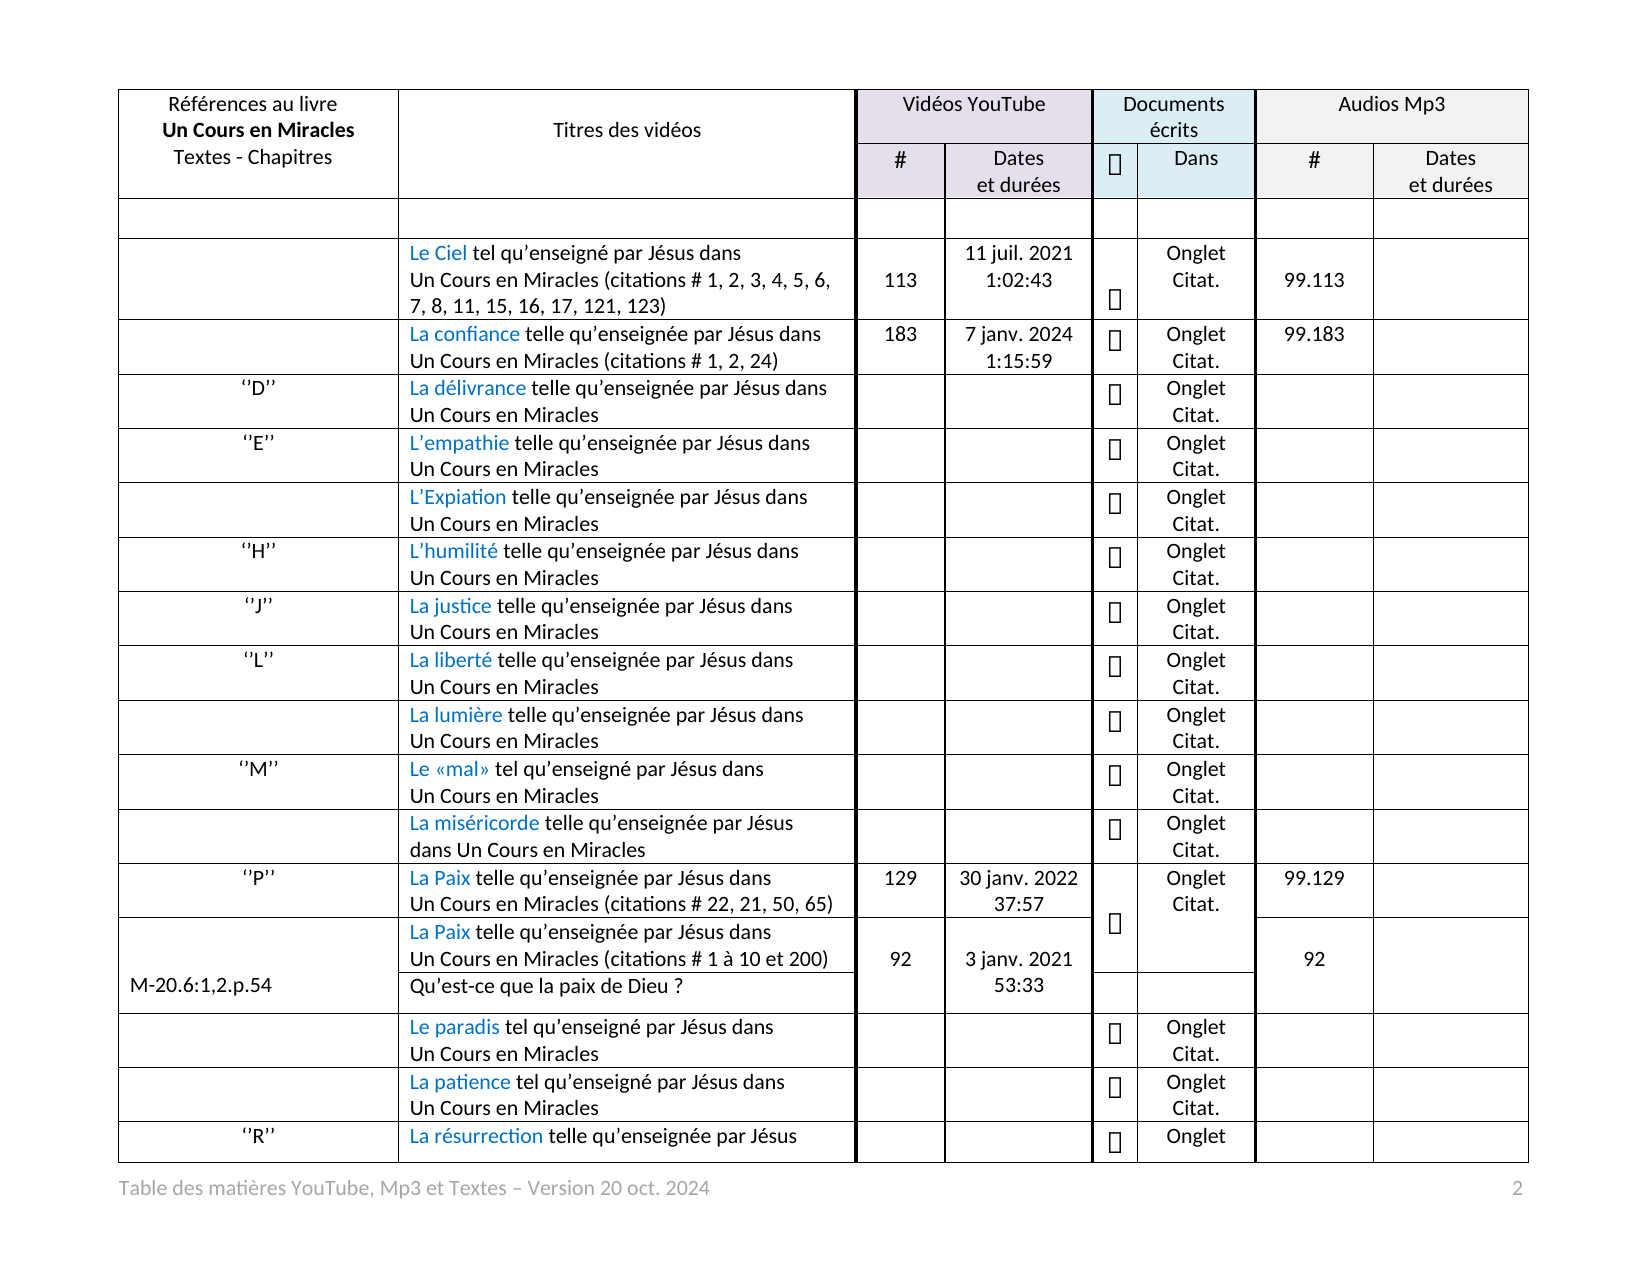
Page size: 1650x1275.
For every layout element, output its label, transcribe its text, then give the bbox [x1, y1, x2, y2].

table_cell 11 juil. 2021 1:02:43 [946, 239, 1091, 319]
table_cell [1374, 918, 1528, 1012]
table_cell [1374, 429, 1528, 482]
table_cell Onglet Citat. [1138, 538, 1254, 591]
table_cell [1374, 320, 1528, 373]
table_cell [946, 592, 1091, 645]
table_cell  [1094, 592, 1137, 645]
table_cell [1257, 1122, 1373, 1162]
table_cell [1138, 199, 1254, 238]
table_cell [119, 810, 398, 863]
table_cell Dates et durées [1374, 144, 1528, 197]
table_cell [946, 375, 1091, 428]
table_cell Onglet Citat. [1138, 1068, 1254, 1121]
table_cell  [1094, 1068, 1137, 1121]
table_cell [1374, 1122, 1528, 1162]
table_cell [1257, 1068, 1373, 1121]
table_cell [1257, 199, 1373, 238]
table_cell [858, 701, 944, 754]
table_cell ‘’D’’ [119, 375, 398, 428]
table_cell [1257, 375, 1373, 428]
table_cell  [1094, 239, 1137, 319]
table_cell 92 [1257, 918, 1373, 1012]
table_cell [946, 810, 1091, 863]
table_cell [946, 1068, 1091, 1121]
table_cell Qu’est-ce que la paix de Dieu ? [399, 973, 854, 1012]
table_cell Dans [1138, 144, 1254, 197]
table_cell 30 janv. 2022 37:57 [946, 864, 1091, 917]
table_cell [946, 429, 1091, 482]
table_cell Onglet Citat. [1138, 810, 1254, 863]
table_cell [119, 701, 398, 754]
table_cell [858, 538, 944, 591]
table_cell [1374, 199, 1528, 238]
table_cell [1374, 810, 1528, 863]
table_cell La lumière telle qu’enseignée par Jésus dans Un Cours en Miracles [399, 701, 854, 754]
table_cell ‘’P’’ [119, 864, 398, 917]
table_cell [946, 701, 1091, 754]
table_cell 99.183 [1257, 320, 1373, 373]
table_cell [858, 810, 944, 863]
table_cell [946, 199, 1091, 238]
table_cell La liberté telle qu’enseignée par Jésus dans Un Cours en Miracles [399, 646, 854, 700]
table_cell ‘’H’’ [119, 538, 398, 591]
table_cell  [1094, 429, 1137, 482]
table_cell [1374, 646, 1528, 700]
table_cell  [1094, 375, 1137, 428]
table_cell [858, 1068, 944, 1121]
table_cell 7 janv. 2024 1:15:59 [946, 320, 1091, 373]
table_cell  [1094, 483, 1137, 537]
table_cell [119, 483, 398, 537]
table_cell [1374, 755, 1528, 808]
table_cell [119, 199, 398, 238]
table_cell 129 [858, 864, 944, 917]
table_cell L’Expiation telle qu’enseignée par Jésus dans Un Cours en Miracles [399, 483, 854, 537]
table_cell La Paix telle qu’enseignée par Jésus dans Un Cours en Miracles (citations # 1 à 10 et 200) [399, 918, 854, 972]
table_cell # [1257, 144, 1373, 197]
table_cell Onglet Citat. [1138, 864, 1254, 972]
table_cell  [1094, 646, 1137, 700]
table_cell  [1094, 810, 1137, 863]
table_cell L’empathie telle qu’enseignée par Jésus dans Un Cours en Miracles [399, 429, 854, 482]
table_cell [1094, 973, 1137, 1012]
table_cell La délivrance telle qu’enseignée par Jésus dans Un Cours en Miracles [399, 375, 854, 428]
table_cell Le paradis tel qu’enseigné par Jésus dans Un Cours en Miracles [399, 1014, 854, 1067]
table_header Audios Mp3 [1257, 90, 1528, 143]
table_cell [399, 199, 854, 238]
table_cell [1094, 199, 1137, 238]
table_cell  [1094, 144, 1137, 197]
table_cell ‘’E’’ [119, 429, 398, 482]
table_cell [858, 199, 944, 238]
table_cell [1257, 1014, 1373, 1067]
table_cell [858, 375, 944, 428]
table_cell [858, 646, 944, 700]
table_cell Onglet Citat. [1138, 646, 1254, 700]
table_header Vidéos YouTube [858, 90, 1091, 143]
table_cell 113 [858, 239, 944, 319]
table_cell [1374, 1014, 1528, 1067]
table_cell Onglet Citat. [1138, 1014, 1254, 1067]
table_cell 99.113 [1257, 239, 1373, 319]
table_cell L’humilité telle qu’enseignée par Jésus dans Un Cours en Miracles [399, 538, 854, 591]
table_cell ‘’M’’ [119, 755, 398, 808]
table_cell [119, 239, 398, 319]
table_cell [1138, 973, 1254, 1012]
table_cell [946, 646, 1091, 700]
table_cell Onglet Citat. [1138, 1122, 1254, 1162]
table_cell La Paix telle qu’enseignée par Jésus dans Un Cours en Miracles (citations # 22, 21, 50, 65) [399, 864, 854, 917]
table_cell  [1094, 320, 1137, 373]
table_cell [1374, 538, 1528, 591]
table_cell [1257, 810, 1373, 863]
table_cell  [1094, 701, 1137, 754]
table_cell La justice telle qu’enseignée par Jésus dans Un Cours en Miracles [399, 592, 854, 645]
table_cell [1257, 429, 1373, 482]
table_cell Onglet Citat. [1138, 483, 1254, 537]
table_header Documents écrits [1094, 90, 1254, 143]
table_cell La résurrection telle qu’enseignée par Jésus dans Un Cours en Miracles [399, 1122, 854, 1162]
table_cell ‘’R’’ [119, 1122, 398, 1162]
table_cell Onglet Citat. [1138, 429, 1254, 482]
table_cell [858, 429, 944, 482]
table_cell 99.129 [1257, 864, 1373, 917]
table_cell [1257, 483, 1373, 537]
table_cell ‘’J’’ [119, 592, 398, 645]
table_cell [1257, 701, 1373, 754]
table_header Titres des vidéos [399, 90, 854, 197]
table_cell [119, 320, 398, 373]
table_cell ‘’L’’ [119, 646, 398, 700]
table_cell [946, 755, 1091, 808]
table_cell La patience tel qu’enseigné par Jésus dans Un Cours en Miracles [399, 1068, 854, 1121]
table_cell [858, 483, 944, 537]
table_header Références au livre Un Cours en Miracles Textes - Chapitres [119, 90, 398, 197]
table_cell [858, 1014, 944, 1067]
table_cell [1374, 1068, 1528, 1121]
table_cell [1374, 483, 1528, 537]
table_cell [858, 755, 944, 808]
table_cell Onglet Citat. [1138, 320, 1254, 373]
table_cell [858, 1122, 944, 1162]
table_cell [1257, 592, 1373, 645]
table_cell Onglet Citat. [1138, 592, 1254, 645]
table_cell [1374, 592, 1528, 645]
table_cell Onglet Citat. [1138, 239, 1254, 319]
table_cell [1374, 864, 1528, 917]
table_cell  [1094, 1014, 1137, 1067]
table_cell M-20.6:1,2.p.54 [119, 918, 398, 1012]
table_cell [119, 1014, 398, 1067]
table_cell 92 [858, 918, 944, 1012]
table_cell La miséricorde telle qu’enseignée par Jésus dans Un Cours en Miracles [399, 810, 854, 863]
table_cell [858, 592, 944, 645]
table_cell [1374, 239, 1528, 319]
table_cell La confiance telle qu’enseignée par Jésus dans Un Cours en Miracles (citations # 1, 2, 24) [399, 320, 854, 373]
table_cell [1257, 755, 1373, 808]
table_cell [946, 1014, 1091, 1067]
table_cell 183 [858, 320, 944, 373]
table_cell [1374, 701, 1528, 754]
table_cell [119, 1068, 398, 1121]
table_cell [1374, 375, 1528, 428]
table_cell 3 janv. 2021 53:33 [946, 918, 1091, 1012]
table_cell Onglet Citat. [1138, 701, 1254, 754]
table_cell # [858, 144, 944, 197]
table_cell [946, 538, 1091, 591]
table_cell Onglet Citat. [1138, 755, 1254, 808]
table_cell [946, 483, 1091, 537]
table_cell  [1094, 1122, 1137, 1162]
table_cell [1257, 538, 1373, 591]
table_cell  [1094, 755, 1137, 808]
table_cell [946, 1122, 1091, 1162]
table_cell Le «mal» tel qu’enseigné par Jésus dans Un Cours en Miracles [399, 755, 854, 808]
table_cell  [1094, 538, 1137, 591]
table_cell  [1094, 864, 1137, 972]
table_cell Dates et durées [946, 144, 1091, 197]
table_cell Le Ciel tel qu’enseigné par Jésus dans Un Cours en Miracles (citations # 1, 2, 3, 4, 5, 6, 7, 8, 11, 15, 16, 17, 121, 123) [399, 239, 854, 319]
table_cell [1257, 646, 1373, 700]
table_cell Onglet Citat. [1138, 375, 1254, 428]
